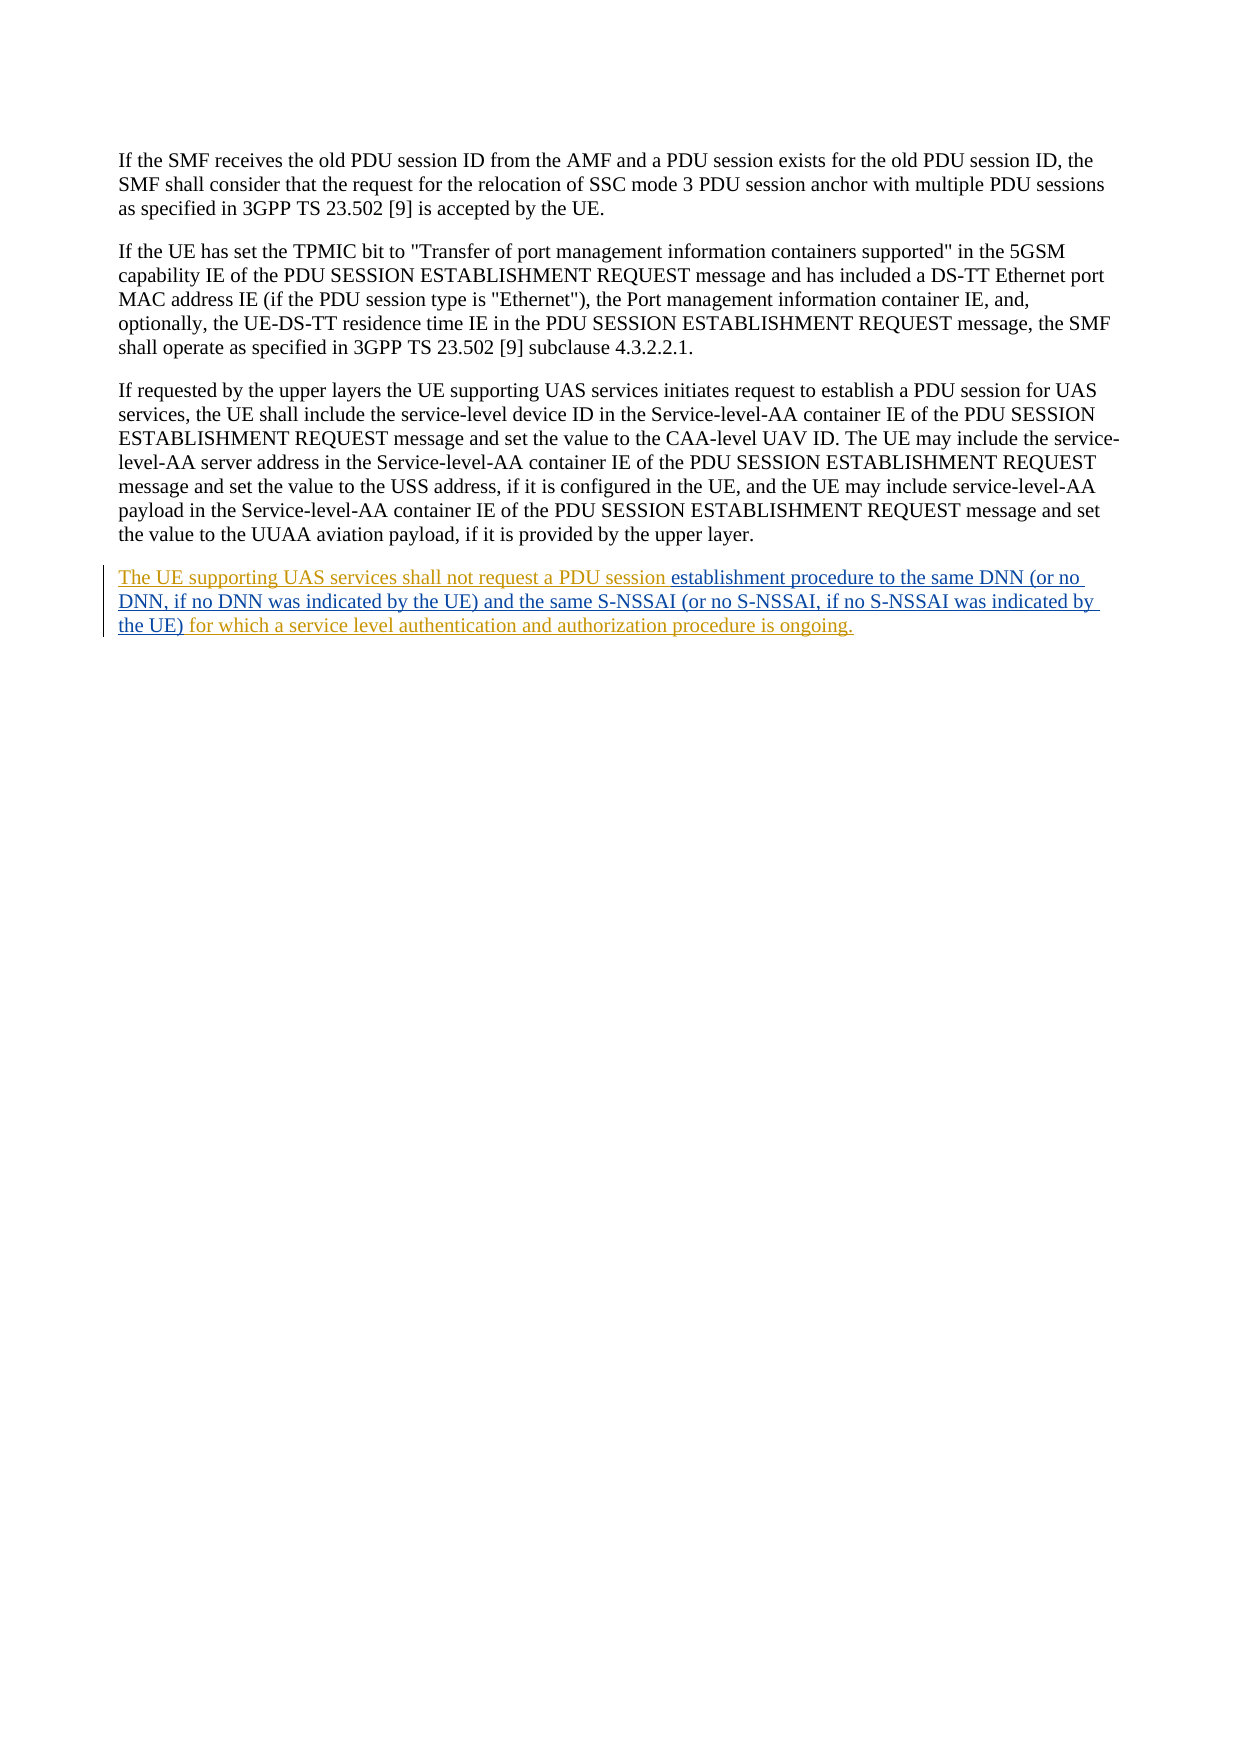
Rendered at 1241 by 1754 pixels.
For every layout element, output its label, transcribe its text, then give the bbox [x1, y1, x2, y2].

text If requested by the upper layers the UE supporting UAS services initiates request to establish a PDU session for UAS services, the UE shall include the service-level device ID in the Service-level-AA container IE of the PDU SESSION ESTABLISHMENT REQUEST message and set the value to the CAA-level UAV ID. The UE may include the service-level-AA server address in the Service-level-AA container IE of the PDU SESSION ESTABLISHMENT REQUEST message and set the value to the USS address, if it is configured in the UE, and the UE may include service-level-AA payload in the Service-level-AA container IE of the PDU SESSION ESTABLISHMENT REQUEST message and set the value to the UUAA aviation payload, if it is provided by the upper layer. [118, 378, 1122, 546]
text If the UE has set the TPMIC bit to "Transfer of port management information containers supported" in the 5GSM capability IE of the PDU SESSION ESTABLISHMENT REQUEST message and has included a DS-TT Ethernet port MAC address IE (if the PDU session type is "Ethernet"), the Port management information container IE, and, optionally, the UE-DS-TT residence time IE in the PDU SESSION ESTABLISHMENT REQUEST message, the SMF shall operate as specified in 3GPP TS 23.502 [9] subclause 4.3.2.2.1. [118, 239, 1122, 359]
text If the SMF receives the old PDU session ID from the AMF and a PDU session exists for the old PDU session ID, the SMF shall consider that the request for the relocation of SSC mode 3 PDU session anchor with multiple PDU sessions as specified in 3GPP TS 23.502 [9] is accepted by the UE. [118, 148, 1122, 220]
